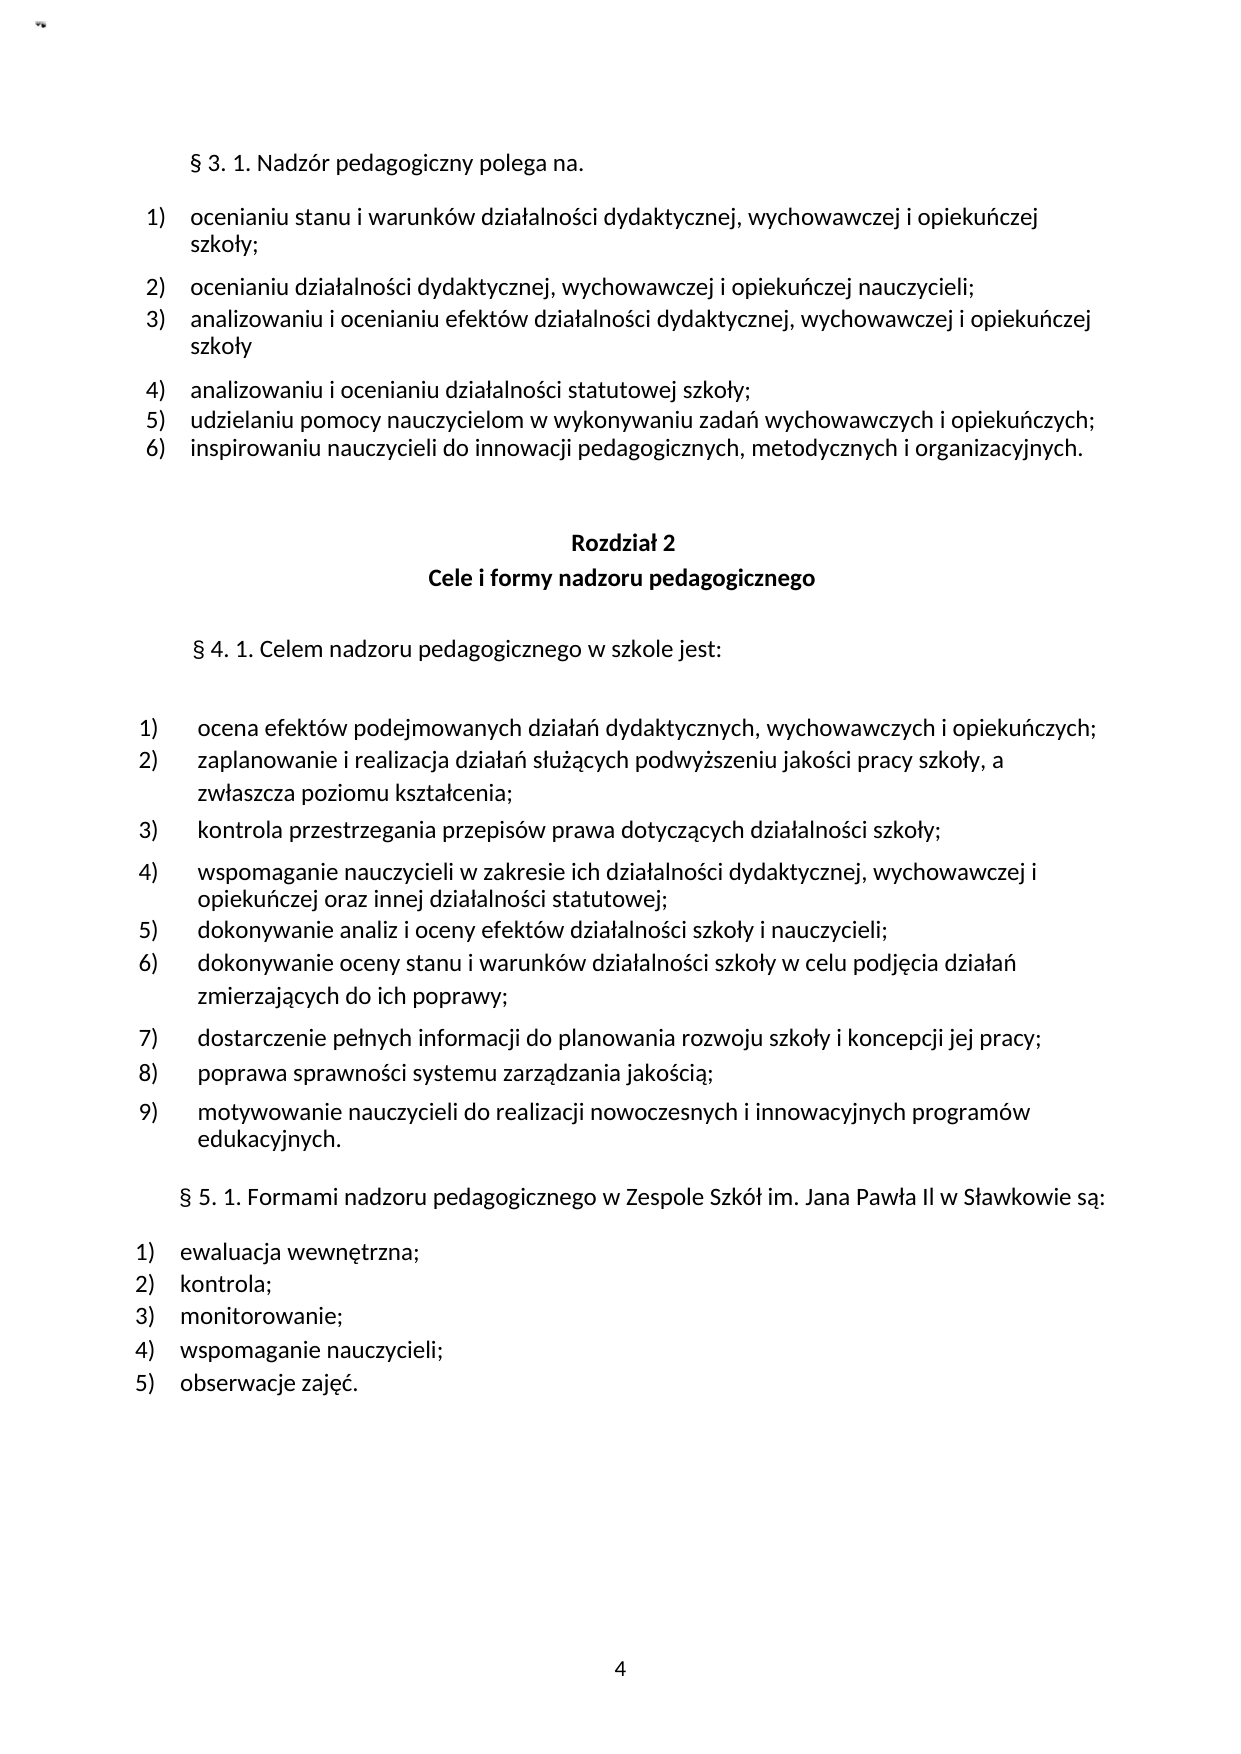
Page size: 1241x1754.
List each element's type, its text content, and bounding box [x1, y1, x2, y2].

list dokonywanie analiz i oceny efektów działalności szkoły i nauczycieli; [138, 914, 1107, 944]
list kontrola; [135, 1271, 1107, 1298]
list monitorowanie; [135, 1302, 1107, 1330]
list dokonywanie oceny stanu i warunków działalności szkoły w celu podjęcia działań zmierzających do ich poprawy; [138, 947, 1107, 1010]
list analizowaniu i ocenianiu efektów działalności dydaktycznej, wychowawczej i opiekuńczej szkoły [146, 306, 1107, 361]
list wspomaganie nauczycieli; [135, 1334, 1107, 1365]
text § 5. 1. Formami nadzoru pedagogicznego w Zespole Szkół im. Jana Pawła Il w Sławkowie są: [179, 1181, 1107, 1212]
list obserwacje zajęć. [135, 1368, 1107, 1398]
text § 3. 1. Nadzór pedagogiczny polega na. [133, 148, 1107, 178]
list analizowaniu i ocenianiu działalności statutowej szkoły; [146, 374, 1107, 404]
list wspomaganie nauczycieli w zakresie ich działalności dydaktycznej, wychowawczej i opiekuńczej oraz innej działalności statutowej; [138, 859, 1107, 914]
list dostarczenie pełnych informacji do planowania rozwoju szkoły i koncepcji jej pracy; [138, 1025, 1107, 1052]
list ewaluacja wewnętrzna; [135, 1239, 1107, 1266]
list motywowanie nauczycieli do realizacji nowoczesnych i innowacyjnych programów edukacyjnych. [138, 1098, 1107, 1153]
list poprawa sprawności systemu zarządzania jakością; [138, 1057, 1107, 1087]
list inspirowaniu nauczycieli do innowacji pedagogicznych, metodycznych i organizacyjnych. [146, 434, 1107, 462]
text Rozdział 2 [139, 527, 1107, 558]
list udzielaniu pomocy nauczycielom w wykonywaniu zadań wychowawczych i opiekuńczych; [146, 407, 1107, 434]
picture [35, 21, 47, 28]
list ocenianiu stanu i warunków działalności dydaktycznej, wychowawczej i opiekuńczej szkoły; [146, 203, 1107, 258]
list zaplanowanie i realizacja działań służących podwyższeniu jakości pracy szkoły, a zwłaszcza poziomu kształcenia; [138, 744, 1107, 807]
list ocenianiu działalności dydaktycznej, wychowawczej i opiekuńczej nauczycieli; [146, 274, 1107, 301]
list kontrola przestrzegania przepisów prawa dotyczących działalności szkoły; [138, 814, 1107, 845]
text Cele i formy nadzoru pedagogicznego [139, 562, 1105, 593]
text § 4. 1. Celem nadzoru pedagogicznego w szkole jest: [192, 633, 1107, 664]
list ocena efektów podejmowanych działań dydaktycznych, wychowawczych i opiekuńczych; [138, 714, 1107, 742]
